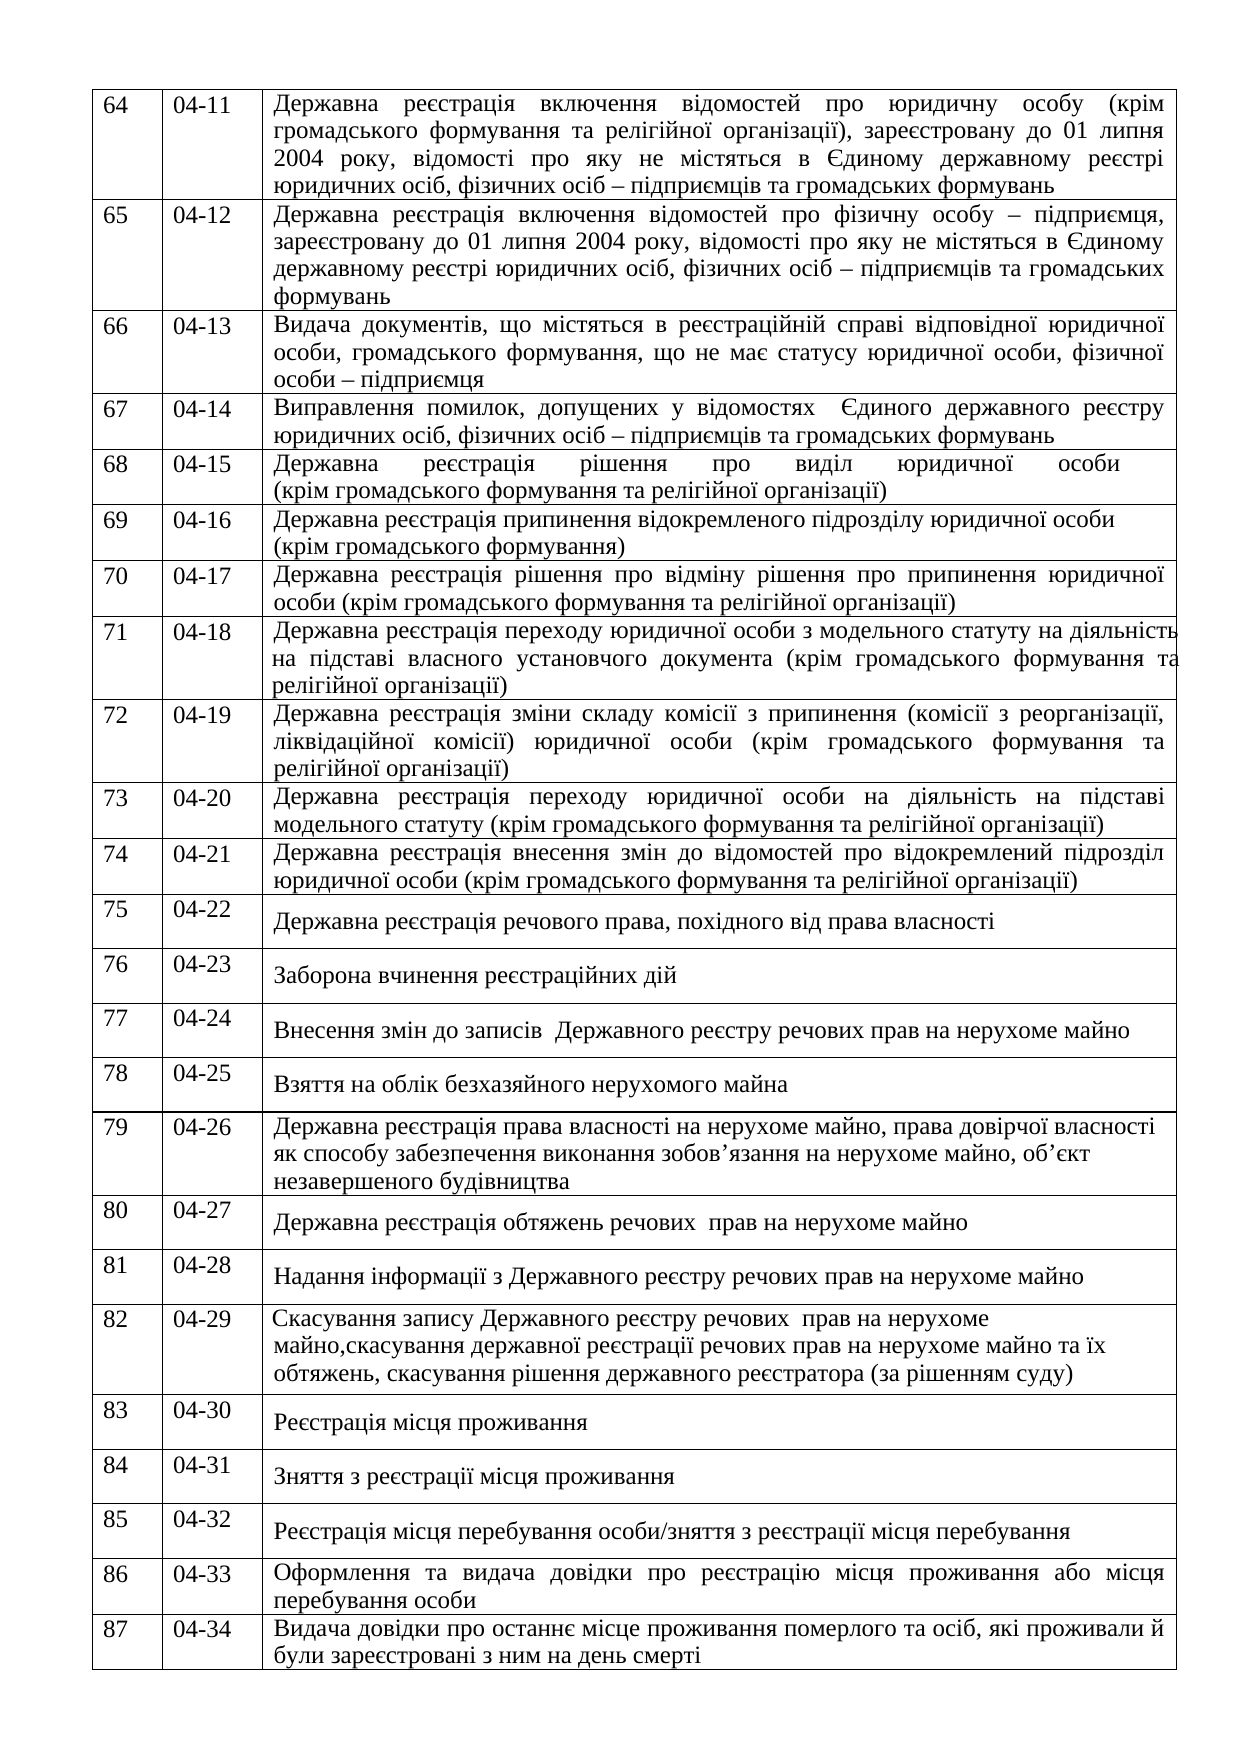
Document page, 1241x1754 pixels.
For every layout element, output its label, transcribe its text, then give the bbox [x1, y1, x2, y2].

table_cell Державна реєстрація рішення про відміну рішення про припинення юридичної особи (крім громадського формування та релігійної організації) [263, 561, 1176, 616]
table_cell 83 [93, 1395, 162, 1449]
table_cell Видача довідки про останнє місце проживання померлого та осіб, які проживали й були зареєстровані з ним на день смерті [263, 1615, 1176, 1669]
table_cell Надання інформації з Державного реєстру речових прав на нерухоме майно [263, 1250, 1176, 1303]
table_cell 04-24 [163, 1004, 262, 1057]
table_cell 75 [93, 895, 162, 948]
table_cell Державна реєстрація переходу юридичної особи на діяльність на підставі модельного статуту (крім громадського формування та релігійної організації) [263, 783, 1176, 838]
table_cell 64 [93, 90, 162, 199]
table_cell 76 [93, 949, 162, 1002]
table_cell 04-31 [163, 1450, 262, 1503]
table_cell Взяття на облік безхазяйного нерухомого майна [263, 1058, 1176, 1111]
table_cell Оформлення та видача довідки про реєстрацію місця проживання або місця перебування особи [263, 1559, 1176, 1613]
table_cell 70 [93, 561, 162, 616]
table_cell 74 [93, 839, 162, 893]
table_cell Реєстрація місця перебування особи/зняття з реєстрації місця перебування [263, 1504, 1176, 1558]
table_cell 04-28 [163, 1250, 262, 1303]
table_cell Виправлення помилок, допущених у відомостях Єдиного державного реєстру юридичних осіб, фізичних осіб – підприємців та громадських формувань [263, 394, 1176, 448]
table_cell Реєстрація місця проживання [263, 1395, 1176, 1449]
table_cell 04-19 [163, 700, 262, 782]
table_cell Заборона вчинення реєстраційних дій [263, 949, 1176, 1002]
table_cell Внесення змін до записів Державного реєстру речових прав на нерухоме майно [263, 1004, 1176, 1057]
table_cell 66 [93, 311, 162, 393]
table_cell 04-12 [163, 200, 262, 310]
table_cell 04-13 [163, 311, 262, 393]
table_cell 80 [93, 1196, 162, 1249]
table_cell 78 [93, 1058, 162, 1111]
table_cell 04-11 [163, 90, 262, 199]
table_cell Державна реєстрація переходу юридичної особи з модельного статуту на діяльність на підставі власного установчого документа (крім громадського формування та релігійної організації) [263, 617, 1176, 699]
table_cell 85 [93, 1504, 162, 1558]
table_cell Видача документів, що містяться в реєстраційній справі відповідної юридичної особи, громадського формування, що не має статусу юридичної особи, фізичної особи – підприємця [263, 311, 1176, 393]
table_cell Державна реєстрація включення відомостей про юридичну особу (крім громадського формування та релігійної організації), зареєстровану до 01 липня 2004 року, відомості про яку не містяться в Єдиному державному реєстрі юридичних осіб, фізичних осіб – підприємців та громадських формувань [263, 90, 1176, 199]
table_cell Державна реєстрація обтяжень речових прав на нерухоме майно [263, 1196, 1176, 1249]
table_cell Державна реєстрація рішення про виділ юридичної особи (крім громадського формування та релігійної організації) [263, 450, 1176, 504]
table_cell Державна реєстрація внесення змін до відомостей про відокремлений підрозділ юридичної особи (крім громадського формування та релігійної організації) [263, 839, 1176, 893]
table_cell 04-16 [163, 505, 262, 560]
table_cell 71 [93, 617, 162, 699]
table_cell 04-23 [163, 949, 262, 1002]
table_cell Державна реєстрація припинення відокремленого підрозділу юридичної особи (крім громадського формування) [263, 505, 1176, 560]
table_cell 04-14 [163, 394, 262, 448]
table_cell Державна реєстрація права власності на нерухоме майно, права довірчої власності як способу забезпечення виконання зобов’язання на нерухоме майно, об’єкт незавершеного будівництва [263, 1113, 1176, 1194]
table_cell 04-21 [163, 839, 262, 893]
table_cell 84 [93, 1450, 162, 1503]
table_cell 87 [93, 1615, 162, 1669]
table_cell 04-34 [163, 1615, 262, 1669]
table_cell 04-26 [163, 1113, 262, 1194]
table_cell 79 [93, 1113, 162, 1194]
table_cell 73 [93, 783, 162, 838]
table_cell 04-33 [163, 1559, 262, 1613]
table_cell 68 [93, 450, 162, 504]
table_cell Державна реєстрація зміни складу комісії з припинення (комісії з реорганізації, ліквідаційної комісії) юридичної особи (крім громадського формування та релігійної організації) [263, 700, 1176, 782]
table_cell Зняття з реєстрації місця проживання [263, 1450, 1176, 1503]
table_cell 67 [93, 394, 162, 448]
table_cell 04-32 [163, 1504, 262, 1558]
table_cell 04-22 [163, 895, 262, 948]
table_cell 04-30 [163, 1395, 262, 1449]
table_cell 04-15 [163, 450, 262, 504]
table_cell 65 [93, 200, 162, 310]
table_cell 81 [93, 1250, 162, 1303]
table_cell 69 [93, 505, 162, 560]
table_cell 82 [93, 1305, 162, 1394]
table_cell 72 [93, 700, 162, 782]
table_cell 04-27 [163, 1196, 262, 1249]
table_cell 04-20 [163, 783, 262, 838]
table_cell 86 [93, 1559, 162, 1613]
table_cell 04-17 [163, 561, 262, 616]
table_cell 04-29 [163, 1305, 262, 1394]
table_cell 77 [93, 1004, 162, 1057]
table_cell 04-18 [163, 617, 262, 699]
table_cell Скасування запису Державного реєстру речових прав на нерухоме майно,скасування державної реєстрації речових прав на нерухоме майно та їх обтяжень, скасування рішення державного реєстратора (за рішенням суду) [263, 1305, 1176, 1394]
table_cell Державна реєстрація включення відомостей про фізичну особу – підприємця, зареєстровану до 01 липня 2004 року, відомості про яку не містяться в Єдиному державному реєстрі юридичних осіб, фізичних осіб – підприємців та громадських формувань [263, 200, 1176, 310]
table_cell Державна реєстрація речового права, похідного від права власності [263, 895, 1176, 948]
table_cell 04-25 [163, 1058, 262, 1111]
